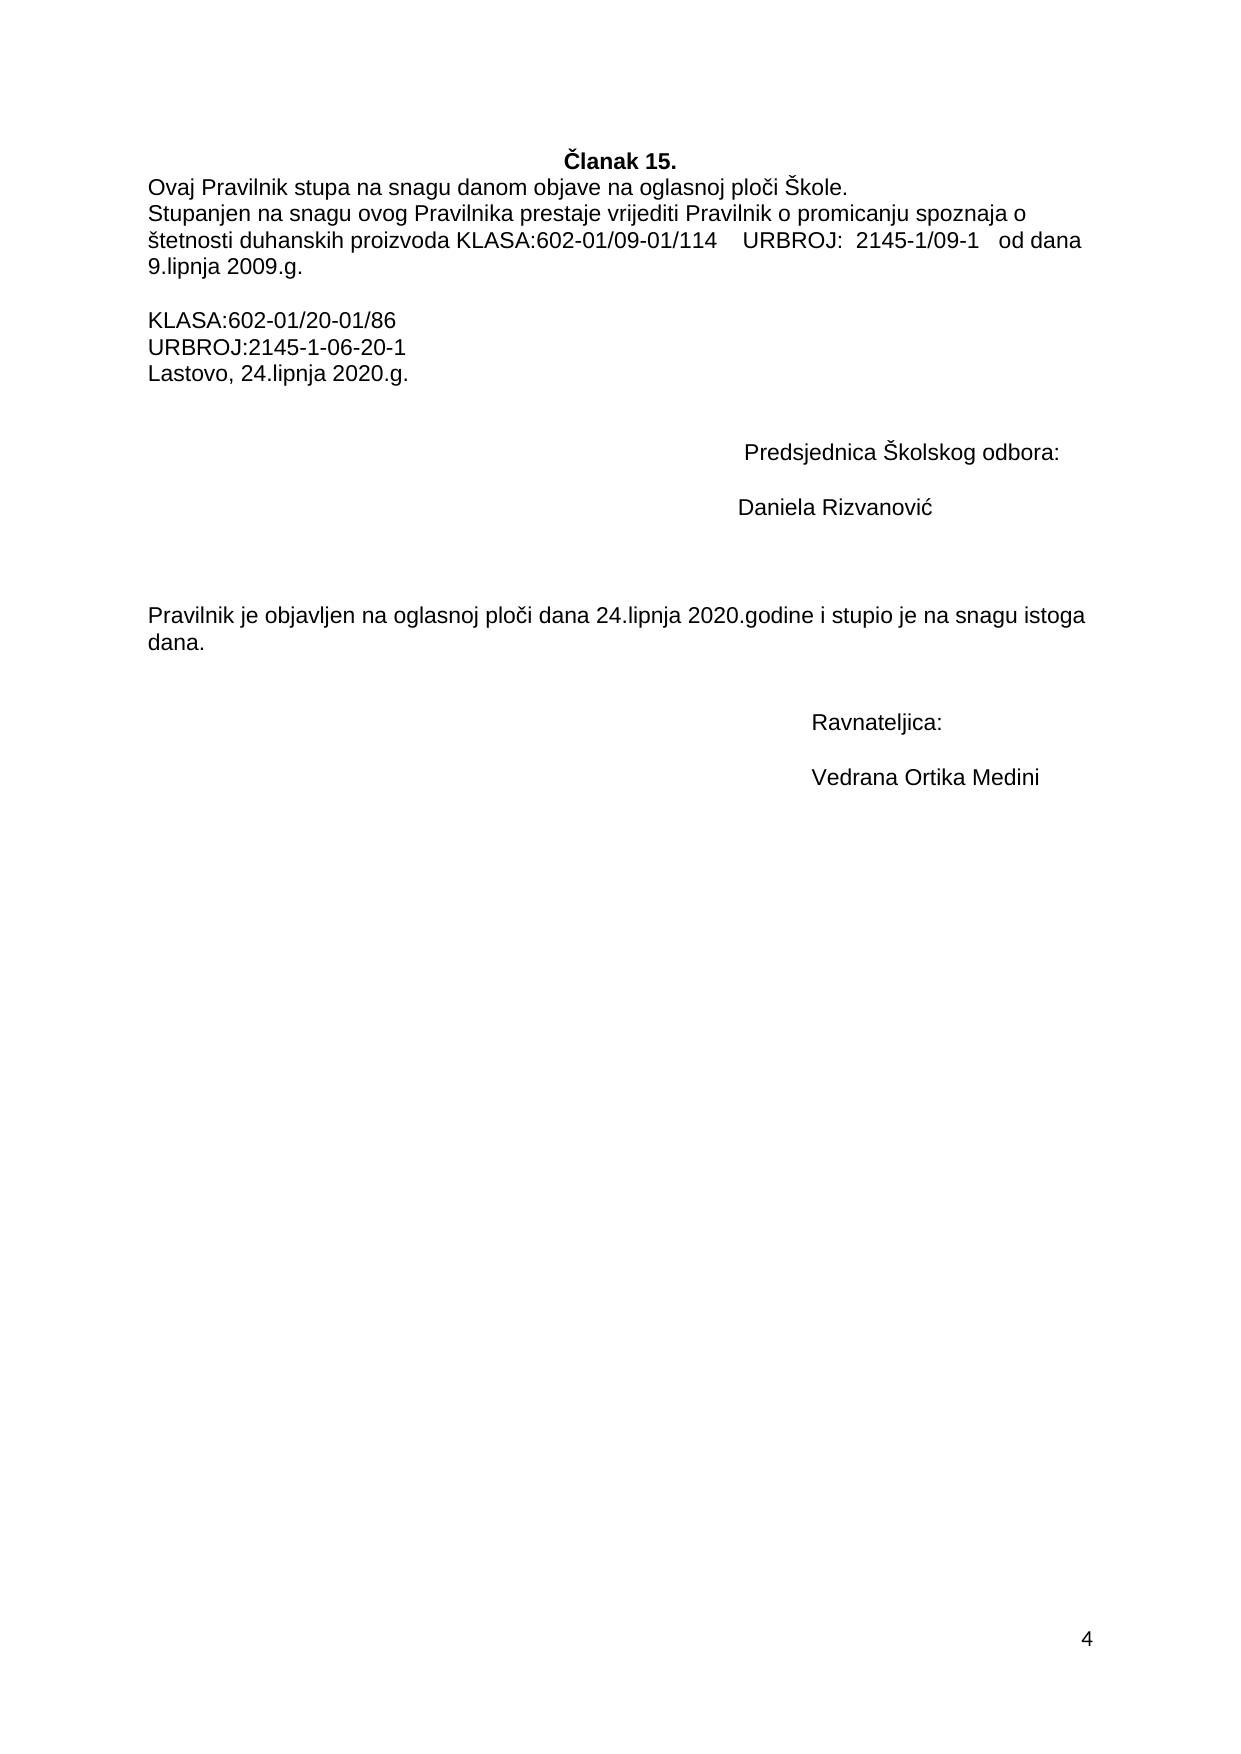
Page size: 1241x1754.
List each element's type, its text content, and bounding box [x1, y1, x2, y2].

text Predsjednica Školskog odbora: [664, 439, 1093, 466]
text Daniela Rizvanović [738, 466, 1093, 520]
text Stupanjen na snagu ovog Pravilnika prestaje vrijediti Pravilnik o promicanju spoznaja o štetnosti duhanskih proizvoda KLASA:602-01/09-01/114 URBROJ: 2145-1/09-1 od dana 9.lipnja 2009.g. [148, 200, 1093, 279]
text Članak 15. [148, 148, 1093, 174]
text Vedrana Ortika Medini [811, 736, 1093, 816]
text Ovaj Pravilnik stupa na snagu danom objave na oglasnoj ploči Škole. [148, 174, 1093, 200]
text Pravilnik je objavljen na oglasnoj ploči dana 24.lipnja 2020.godine i stupio je na snagu istoga dana. [148, 602, 1093, 655]
text KLASA:602-01/20-01/86 [148, 307, 1093, 334]
text Ravnateljica: [738, 709, 1093, 736]
text Lastovo, 24.lipnja 2020.g. [148, 360, 1093, 386]
text URBROJ:2145-1-06-20-1 [148, 334, 1093, 360]
